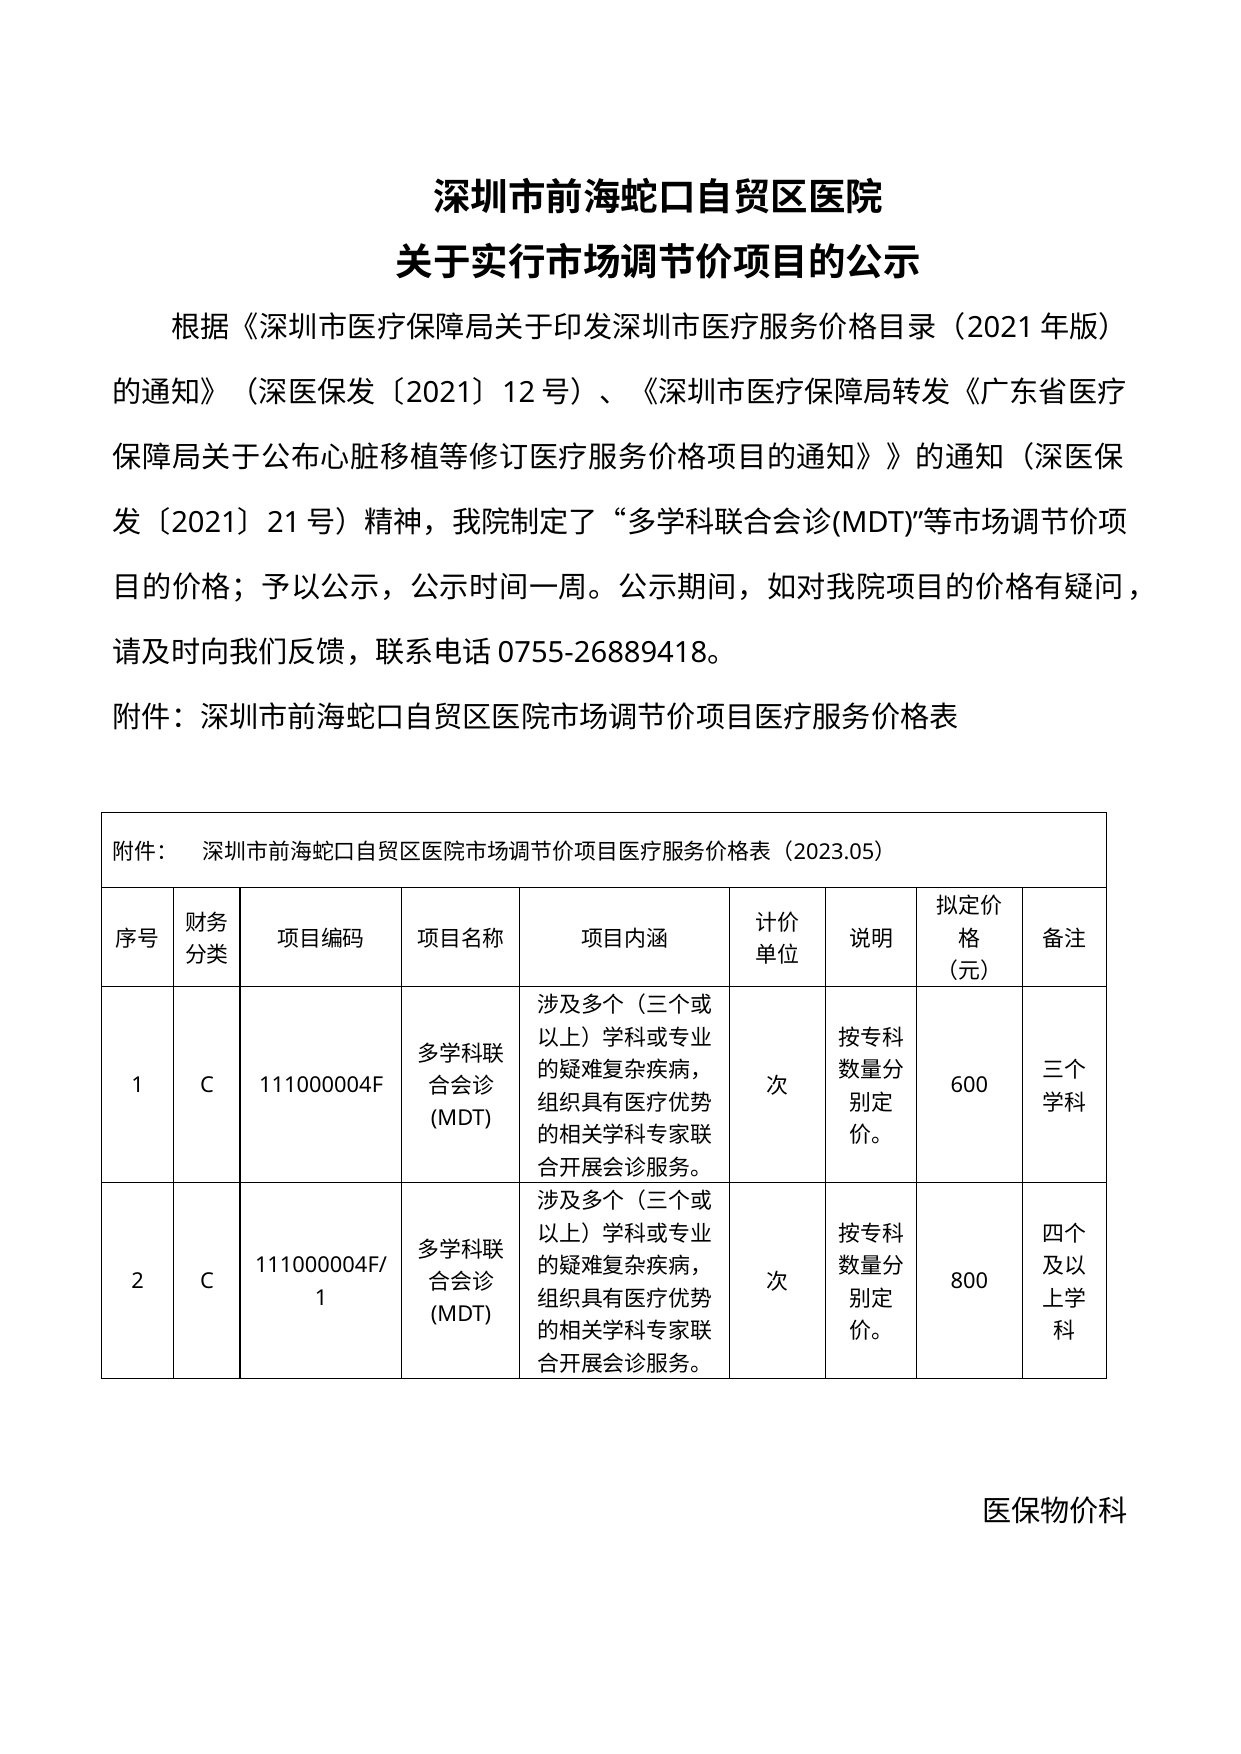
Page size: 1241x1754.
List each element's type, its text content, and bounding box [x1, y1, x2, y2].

table_cell 四个及以上学科 [1023, 1183, 1106, 1378]
text 深圳市前海蛇口自贸区医院 [112, 162, 1128, 227]
table_cell 次 [730, 987, 825, 1182]
text 关于实行市场调节价项目的公示 [112, 227, 1128, 292]
table_cell 按专科数量分别定价。 [826, 1183, 916, 1378]
table_cell 111000004F [241, 987, 401, 1182]
table_cell 800 [917, 1183, 1022, 1378]
table_cell 备注 [1023, 888, 1106, 986]
table_cell 多学科联合会诊(MDT) [402, 987, 519, 1182]
table_cell 按专科数量分别定价。 [826, 987, 916, 1182]
table_cell 三个学科 [1023, 987, 1106, 1182]
table_cell 项目编码 [241, 888, 401, 986]
table_cell 600 [917, 987, 1022, 1182]
table_cell 涉及多个（三个或以上）学科或专业的疑难复杂疾病，组织具有医疗优势的相关学科专家联合开展会诊服务。 [520, 987, 729, 1182]
table_cell 序号 [102, 888, 173, 986]
table_cell 1 [102, 987, 173, 1182]
table_cell 次 [730, 1183, 825, 1378]
text 根据《深圳市医疗保障局关于印发深圳市医疗服务价格目录（2021年版）的通知》（深医保发〔2021〕12号）、《深圳市医疗保障局转发《广东省医疗保障局关于公布心脏移植等修订医疗服务价格项目的通知》》的通知（深医保发〔2021〕21号）精神，我院制定了“多学科联合会诊(MDT)”等市场调节价项目的价格；予以公示，公示时间一周。公示期间，如对我院项目的价格有疑问，请及时向我们反馈，联系电话0755-26889418。 [112, 292, 1128, 682]
text 医保物价科 [112, 1476, 1128, 1541]
table_cell C [174, 987, 239, 1182]
table_cell 2 [102, 1183, 173, 1378]
table_cell 说明 [826, 888, 916, 986]
table_cell 涉及多个（三个或以上）学科或专业的疑难复杂疾病，组织具有医疗优势的相关学科专家联合开展会诊服务。 [520, 1183, 729, 1378]
table_cell 多学科联合会诊(MDT) [402, 1183, 519, 1378]
table_cell 项目内涵 [520, 888, 729, 986]
table_header 附件： 深圳市前海蛇口自贸区医院市场调节价项目医疗服务价格表（2023.05） [102, 813, 1106, 887]
text 附件：深圳市前海蛇口自贸区医院市场调节价项目医疗服务价格表 [112, 682, 1128, 747]
table_cell 财务分类 [174, 888, 239, 986]
table_cell 计价 单位 [730, 888, 825, 986]
table_cell 111000004F/1 [241, 1183, 401, 1378]
table_cell 拟定价格（元） [917, 888, 1022, 986]
table_cell 项目名称 [402, 888, 519, 986]
table_cell C [174, 1183, 239, 1378]
